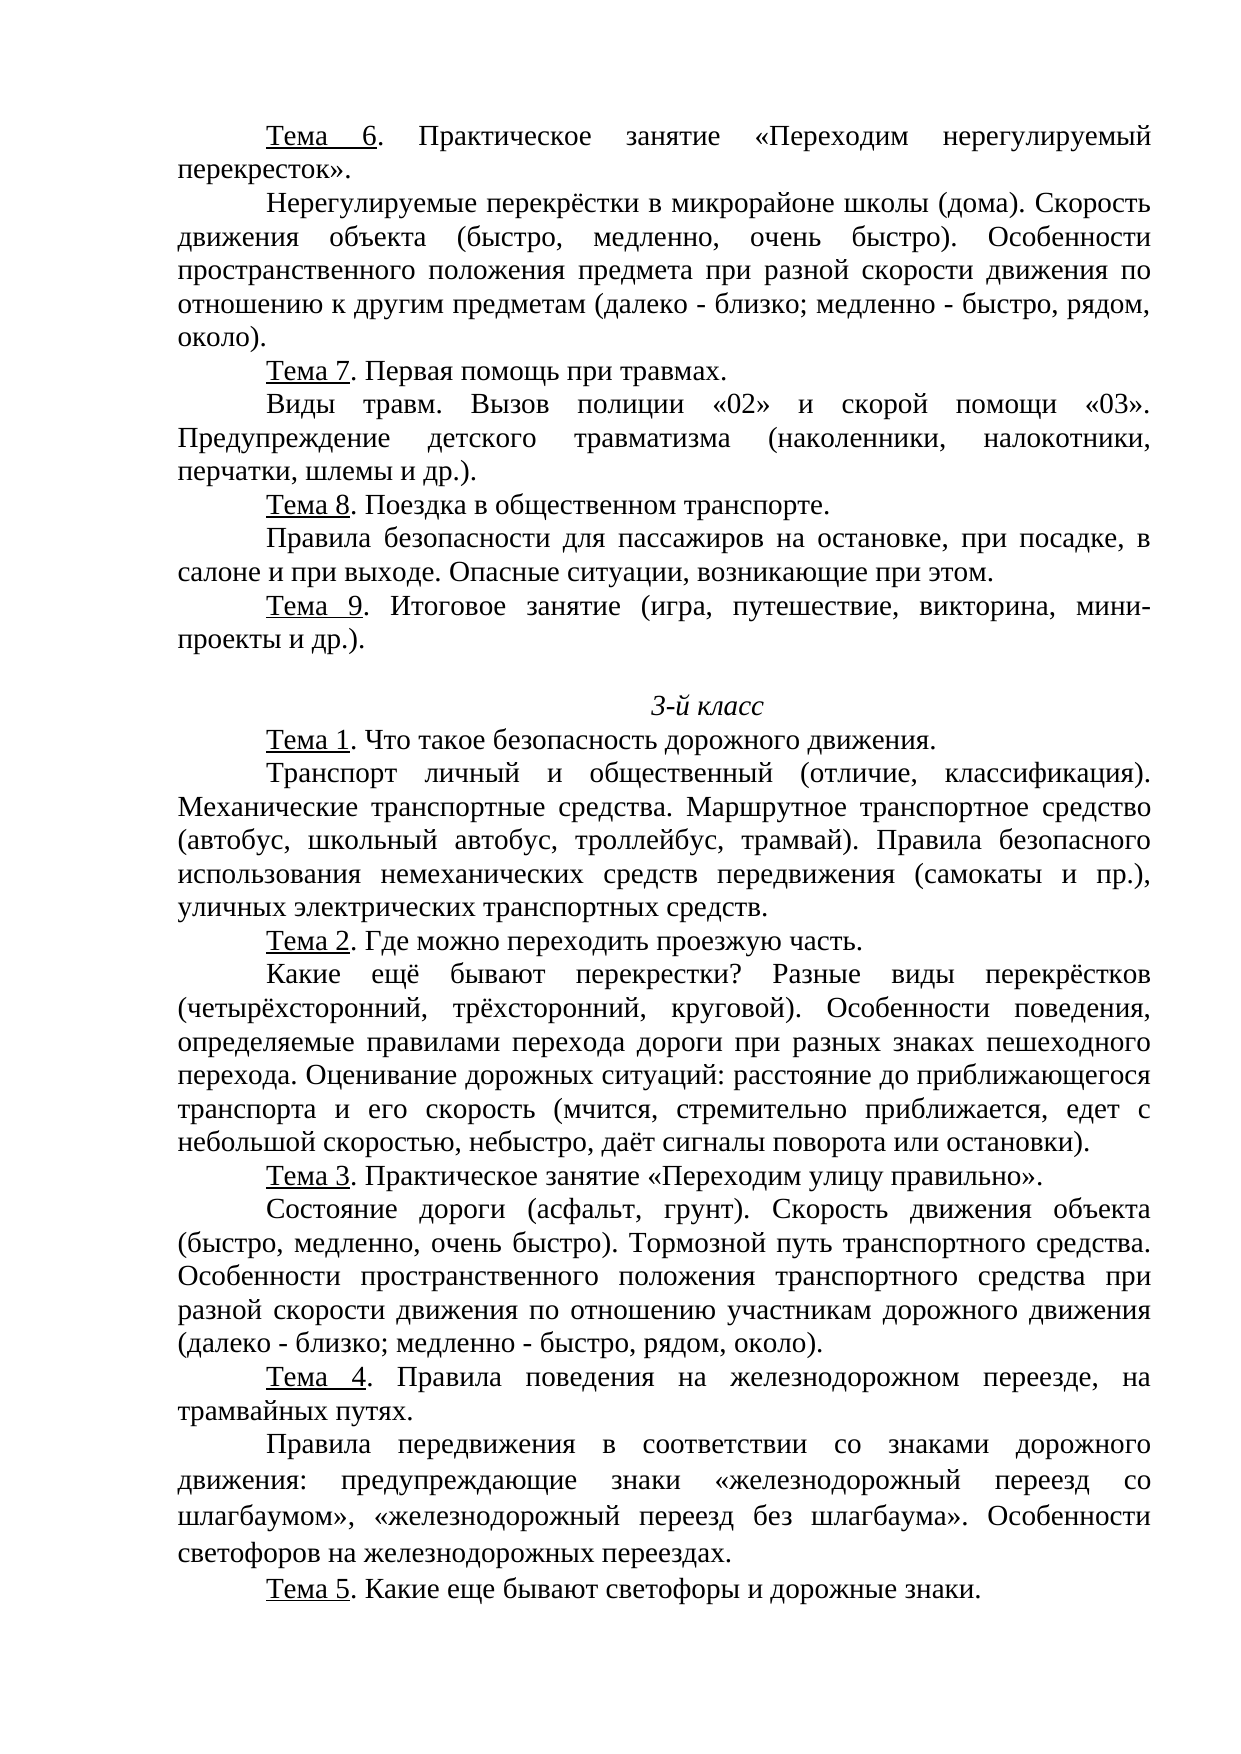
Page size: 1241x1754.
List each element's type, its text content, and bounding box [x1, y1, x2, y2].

text Тема 3. Практическое занятие «Переходим улицу правильно». [177, 1158, 1152, 1191]
text Тема 7. Первая помощь при травмах. [177, 353, 1152, 386]
text Тема 9. Итоговое занятие (игра, путешествие, викторина, мини-проекты и др.). [177, 588, 1152, 655]
text Виды травм. Вызов полиции «02» и скорой помощи «03». Предупреждение детского травматизма (наколенники, налокотники, перчатки, шлемы и др.). [177, 386, 1152, 487]
text Тема 1. Что такое безопасность дорожного движения. [177, 722, 1152, 755]
text Транспорт личный и общественный (отличие, классификация). Механические транспортные средства. Маршрутное транспортное средство (автобус, школьный автобус, троллейбус, трамвай). Правила безопасного использования немеханических средств передвижения (самокаты и пр.), уличных электрических транспортных средств. [177, 755, 1152, 923]
text Правила безопасности для пассажиров на остановке, при посадке, в салоне и при выходе. Опасные ситуации, возникающие при этом. [177, 521, 1152, 588]
text 3-й класс [177, 688, 1152, 722]
text Тема 8. Поездка в общественном транспорте. [177, 487, 1152, 521]
text Тема 5. Какие еще бывают светофоры и дорожные знаки. [177, 1571, 1152, 1604]
text Какие ещё бывают перекрестки? Разные виды перекрёстков (четырёхсторонний, трёхсторонний, круговой). Особенности поведения, определяемые правилами перехода дороги при разных знаках пешеходного перехода. Оценивание дорожных ситуаций: расстояние до приближающегося транспорта и его скорость (мчится, стремительно приближается, едет с небольшой скоростью, небыстро, даёт сигналы поворота или остановки). [177, 957, 1152, 1158]
text Тема 6. Практическое занятие «Переходим нерегулируемый перекресток». [177, 118, 1152, 185]
text Тема 2. Где можно переходить проезжую часть. [177, 923, 1152, 957]
text Состояние дороги (асфальт, грунт). Скорость движения объекта (быстро, медленно, очень быстро). Тормозной путь транспортного средства. Особенности пространственного положения транспортного средства при разной скорости движения по отношению участникам дорожного движения (далеко - близко; медленно - быстро, рядом, около). [177, 1191, 1152, 1359]
text Нерегулируемые перекрёстки в микрорайоне школы (дома). Скорость движения объекта (быстро, медленно, очень быстро). Особенности пространственного положения предмета при разной скорости движения по отношению к другим предметам (далеко - близко; медленно - быстро, рядом, около). [177, 185, 1152, 353]
text Правила передвижения в соответствии со знаками дорожного движения: предупреждающие знаки «железнодорожный переезд со шлагбаумом», «железнодорожный переезд без шлагбаума». Особенности светофоров на железнодорожных переездах. [177, 1426, 1152, 1568]
text Тема 4. Правила поведения на железнодорожном переезде, на трамвайных путях. [177, 1359, 1152, 1426]
